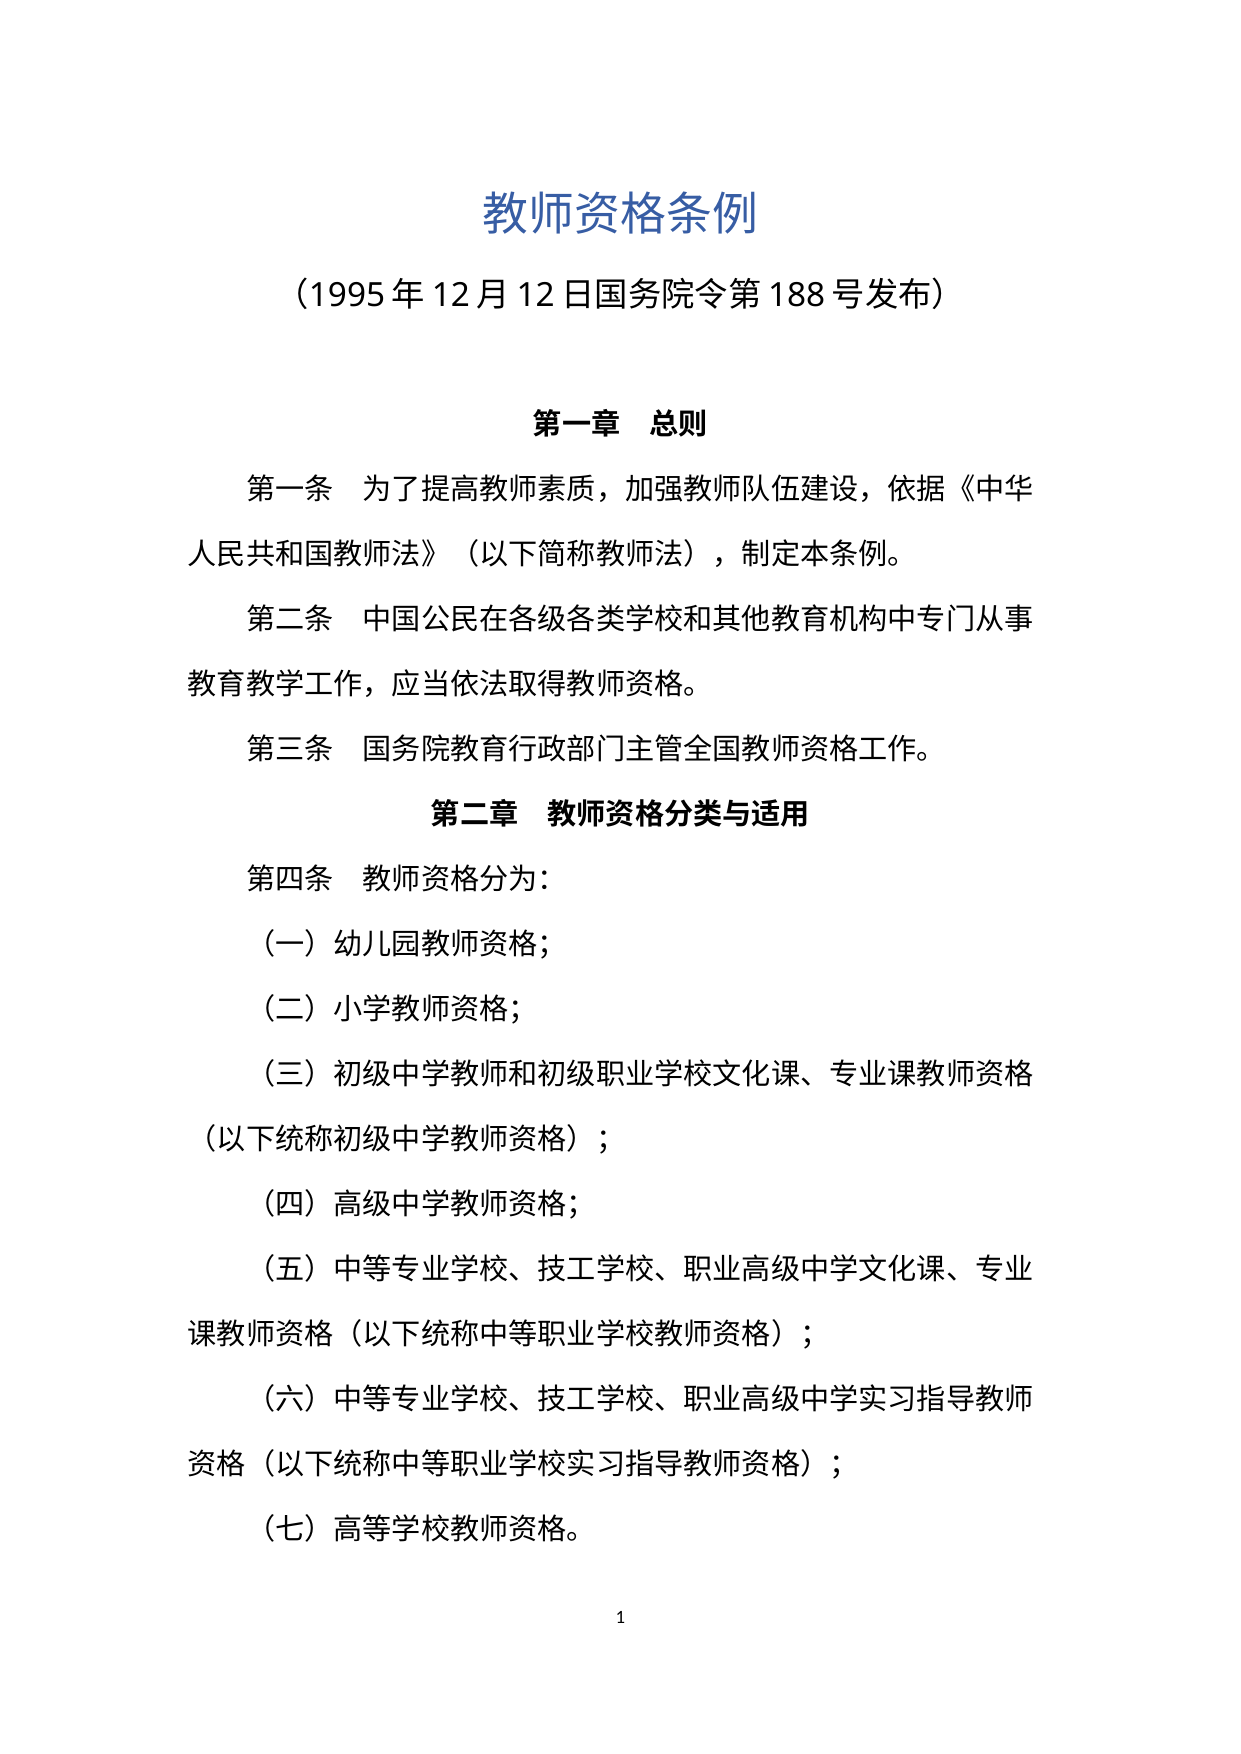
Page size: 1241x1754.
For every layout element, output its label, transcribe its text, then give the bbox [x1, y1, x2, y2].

text （五）中等专业学校、技工学校、职业高级中学文化课、专业课教师资格（以下统称中等职业学校教师资格）； [187, 1234, 1053, 1364]
text （四）高级中学教师资格； [187, 1169, 1053, 1234]
text 第一条 为了提高教师素质，加强教师队伍建设，依据《中华人民共和国教师法》（以下简称教师法），制定本条例。 [187, 454, 1053, 584]
text 第四条 教师资格分为： [187, 844, 1053, 909]
text （二）小学教师资格； [187, 974, 1053, 1039]
text 第一章 总则 [187, 389, 1053, 454]
text （七）高等学校教师资格。 [187, 1494, 1053, 1559]
text 第三条 国务院教育行政部门主管全国教师资格工作。 [187, 714, 1053, 779]
text 教师资格条例 [187, 162, 1053, 259]
text （一）幼儿园教师资格； [187, 909, 1053, 974]
text 第二章 教师资格分类与适用 [187, 779, 1053, 844]
text （三）初级中学教师和初级职业学校文化课、专业课教师资格（以下统称初级中学教师资格）； [187, 1039, 1053, 1169]
text （六）中等专业学校、技工学校、职业高级中学实习指导教师资格（以下统称中等职业学校实习指导教师资格）； [187, 1364, 1053, 1494]
text （1995年12月12日国务院令第188号发布） [187, 259, 1053, 324]
text 第二条 中国公民在各级各类学校和其他教育机构中专门从事教育教学工作，应当依法取得教师资格。 [187, 584, 1053, 714]
